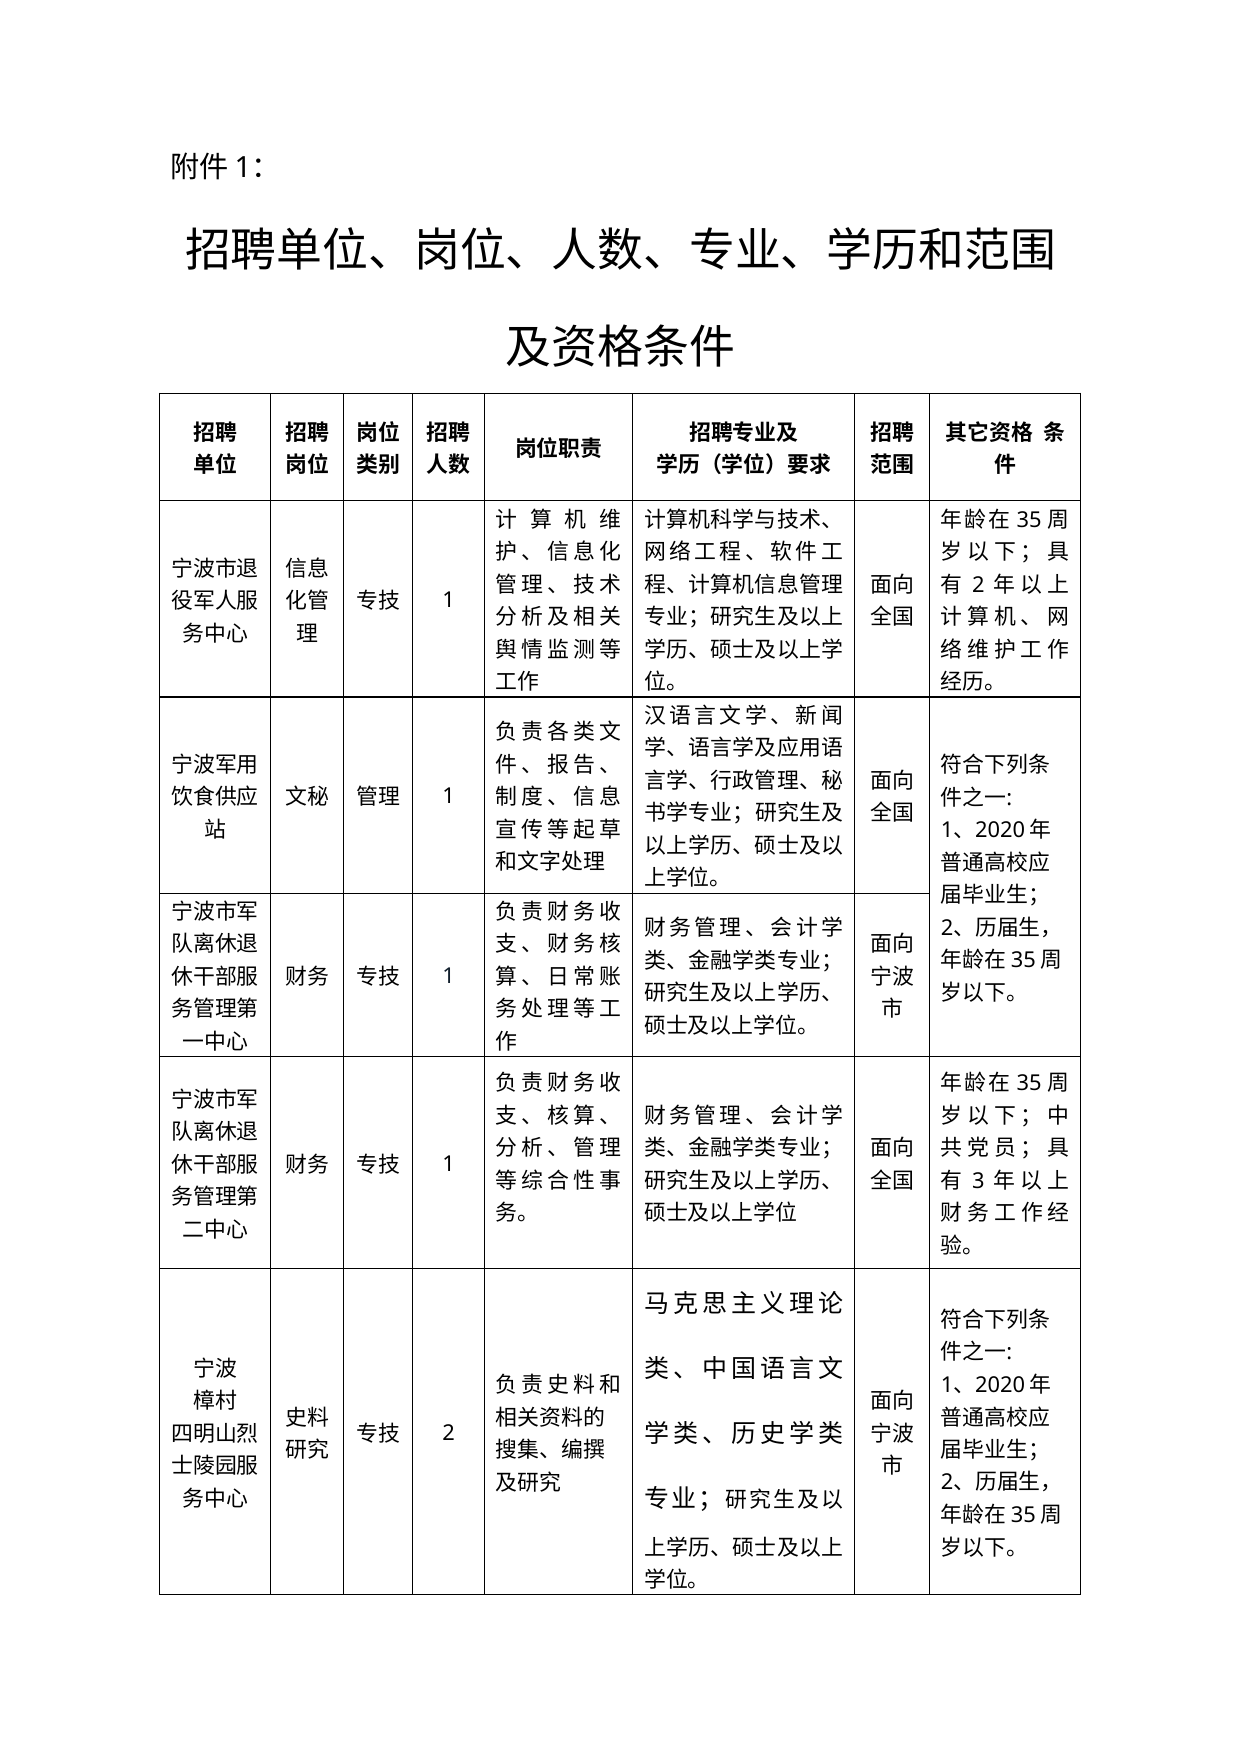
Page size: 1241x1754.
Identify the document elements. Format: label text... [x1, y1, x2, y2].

table_cell 专技 [344, 1057, 412, 1268]
table_cell 计算机科学与技术、网络工程、软件工程、计算机信息管理专业；研究生及以上学历、硕士及以上学位。 [633, 501, 854, 696]
table_cell 1 [413, 894, 484, 1056]
table_header 招聘人数 [413, 394, 484, 500]
table_cell 符合下列条件之一: 1、2020年普通高校应届毕业生； 2、历届生，年龄在35周岁以下。 [930, 1269, 1080, 1594]
table_cell 面向全国 [855, 501, 929, 696]
table_cell 马克思主义理论类、中国语言文学类、历史学类专业；研究生及以上学历、硕士及以上学位。 [633, 1269, 854, 1594]
table_header 其它资格 条件 [930, 394, 1080, 500]
table_cell 2 [413, 1269, 484, 1594]
table_cell 1 [413, 501, 484, 696]
table_cell 年龄在35周岁以下；中共党员；具有3年以上财务工作经验。 [930, 1057, 1080, 1268]
table_cell 汉语言文学、新闻学、语言学及应用语言学、行政管理、秘书学专业；研究生及以上学历、硕士及以上学位。 [633, 698, 854, 892]
text 附件1： [170, 132, 1070, 197]
table_header 招聘 岗位 [271, 394, 343, 500]
table_cell 年龄在35周岁以下；具有2年以上计算机、网络维护工作经历。 [930, 501, 1080, 696]
table_header 岗位职责 [485, 394, 632, 500]
table_cell 财务管理、会计学类、金融学类专业；研究生及以上学历、硕士及以上学位。 [633, 894, 854, 1056]
table_cell 财务 [271, 1057, 343, 1268]
table_cell 计算机维护、信息化管理、技术分析及相关舆情监测等工作 [485, 501, 632, 696]
table_cell 1 [413, 1057, 484, 1268]
table_cell 宁波 樟村 四明山烈士陵园服务中心 [160, 1269, 270, 1594]
table_cell 1 [413, 698, 484, 892]
table_cell 宁波军用饮食供应站 [160, 698, 270, 892]
table_cell 负责各类文件、报告、制度、信息宣传等起草和文字处理 [485, 698, 632, 892]
table_cell 文秘 [271, 698, 343, 892]
table_cell 专技 [344, 894, 412, 1056]
table_cell 财务 [271, 894, 343, 1056]
table_cell 宁波市军队离休退休干部服务管理第二中心 [160, 1057, 270, 1268]
table_cell 管理 [344, 698, 412, 892]
text 招聘单位、岗位、人数、专业、学历和范围及资格条件 [170, 197, 1070, 392]
table_cell 面向 全国 [855, 698, 929, 892]
table_cell 财务管理、会计学类、金融学类专业；研究生及以上学历、硕士及以上学位 [633, 1057, 854, 1268]
table_cell 史料 研究 [271, 1269, 343, 1594]
table_cell 专技 [344, 501, 412, 696]
table_cell 宁波市退役军人服务中心 [160, 501, 270, 696]
table_cell 信息化管理 [271, 501, 343, 696]
table_cell 符合下列条件之一: 1、2020年普通高校应届毕业生； 2、历届生，年龄在35周岁以下。 [930, 698, 1080, 1056]
table_cell 负责财务收支、财务核算、日常账务处理等工作 [485, 894, 632, 1056]
table_cell 面向全国 [855, 1057, 929, 1268]
table_cell 宁波市军队离休退休干部服务管理第一中心 [160, 894, 270, 1056]
table_cell 负责财务收支、核算、分析、管理等综合性事务。 [485, 1057, 632, 1268]
table_cell 面向 宁波市 [855, 894, 929, 1056]
table_cell 面向 宁波市 [855, 1269, 929, 1594]
table_header 招聘专业及 学历（学位）要求 [633, 394, 854, 500]
table_header 岗位 类别 [344, 394, 412, 500]
table_cell 专技 [344, 1269, 412, 1594]
table_header 招聘 范围 [855, 394, 929, 500]
table_header 招聘 单位 [160, 394, 270, 500]
table_cell 负责史料和相关资料的 搜集、编撰 及研究 [485, 1269, 632, 1594]
